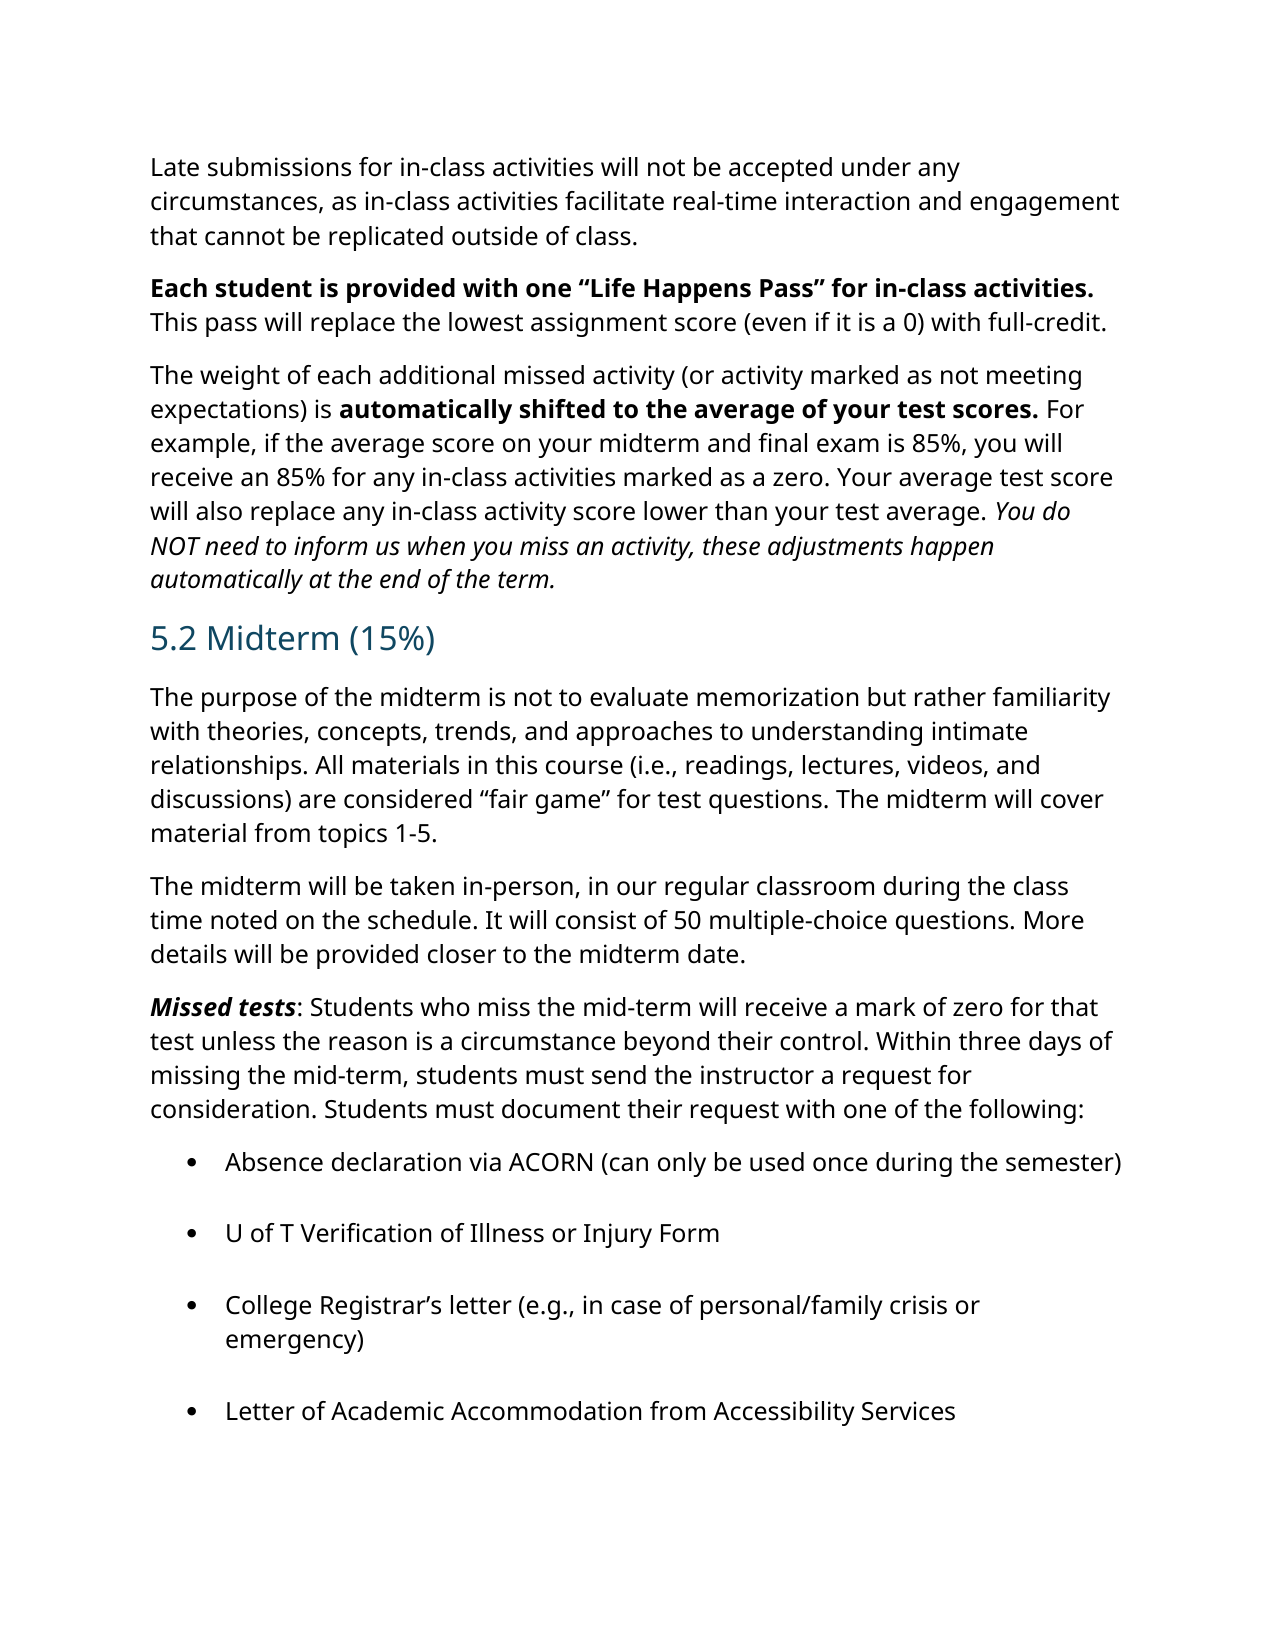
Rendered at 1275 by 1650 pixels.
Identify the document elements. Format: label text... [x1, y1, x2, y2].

list U of T Verification of Illness or Injury Form [187, 1216, 1125, 1284]
text Missed tests: Students who miss the mid-term will receive a mark of zero for that test unless the reason is a circumstance beyond their control. Within three days of missing the mid-term, students must send the instructor a request for consideration. Students must document their request with one of the following: [150, 989, 1125, 1125]
subtitle 5.2 Midterm (15%) [150, 615, 1125, 660]
text Late submissions for in-class activities will not be accepted under any circumstances, as in-class activities facilitate real-time interaction and engagement that cannot be replicated outside of class. [150, 150, 1125, 252]
list College Registrar’s letter (e.g., in case of personal/family crisis or emergency) [187, 1288, 1125, 1390]
text The purpose of the midterm is not to evaluate memorization but rather familiarity with theories, concepts, trends, and approaches to understanding intimate relationships. All materials in this course (i.e., readings, lectures, videos, and discussions) are considered “fair game” for test questions. The midterm will cover material from topics 1-5. [150, 679, 1125, 849]
text Each student is provided with one “Life Happens Pass” for in-class activities. This pass will replace the lowest assignment score (even if it is a 0) with full-credit. [150, 271, 1125, 339]
list Letter of Academic Accommodation from Accessibility Services [187, 1394, 1125, 1428]
text The midterm will be taken in-person, in our regular classroom during the class time noted on the schedule. It will consist of 50 multiple-choice questions. More details will be provided closer to the midterm date. [150, 868, 1125, 970]
list Absence declaration via ACORN (can only be used once during the semester) [187, 1144, 1125, 1212]
text The weight of each additional missed activity (or activity marked as not meeting expectations) is automatically shifted to the average of your test scores. For example, if the average score on your midterm and final exam is 85%, you will receive an 85% for any in-class activities marked as a zero. Your average test score will also replace any in-class activity score lower than your test average. You do NOT need to inform us when you miss an activity, these adjustments happen automatically at the end of the term. [150, 358, 1125, 596]
